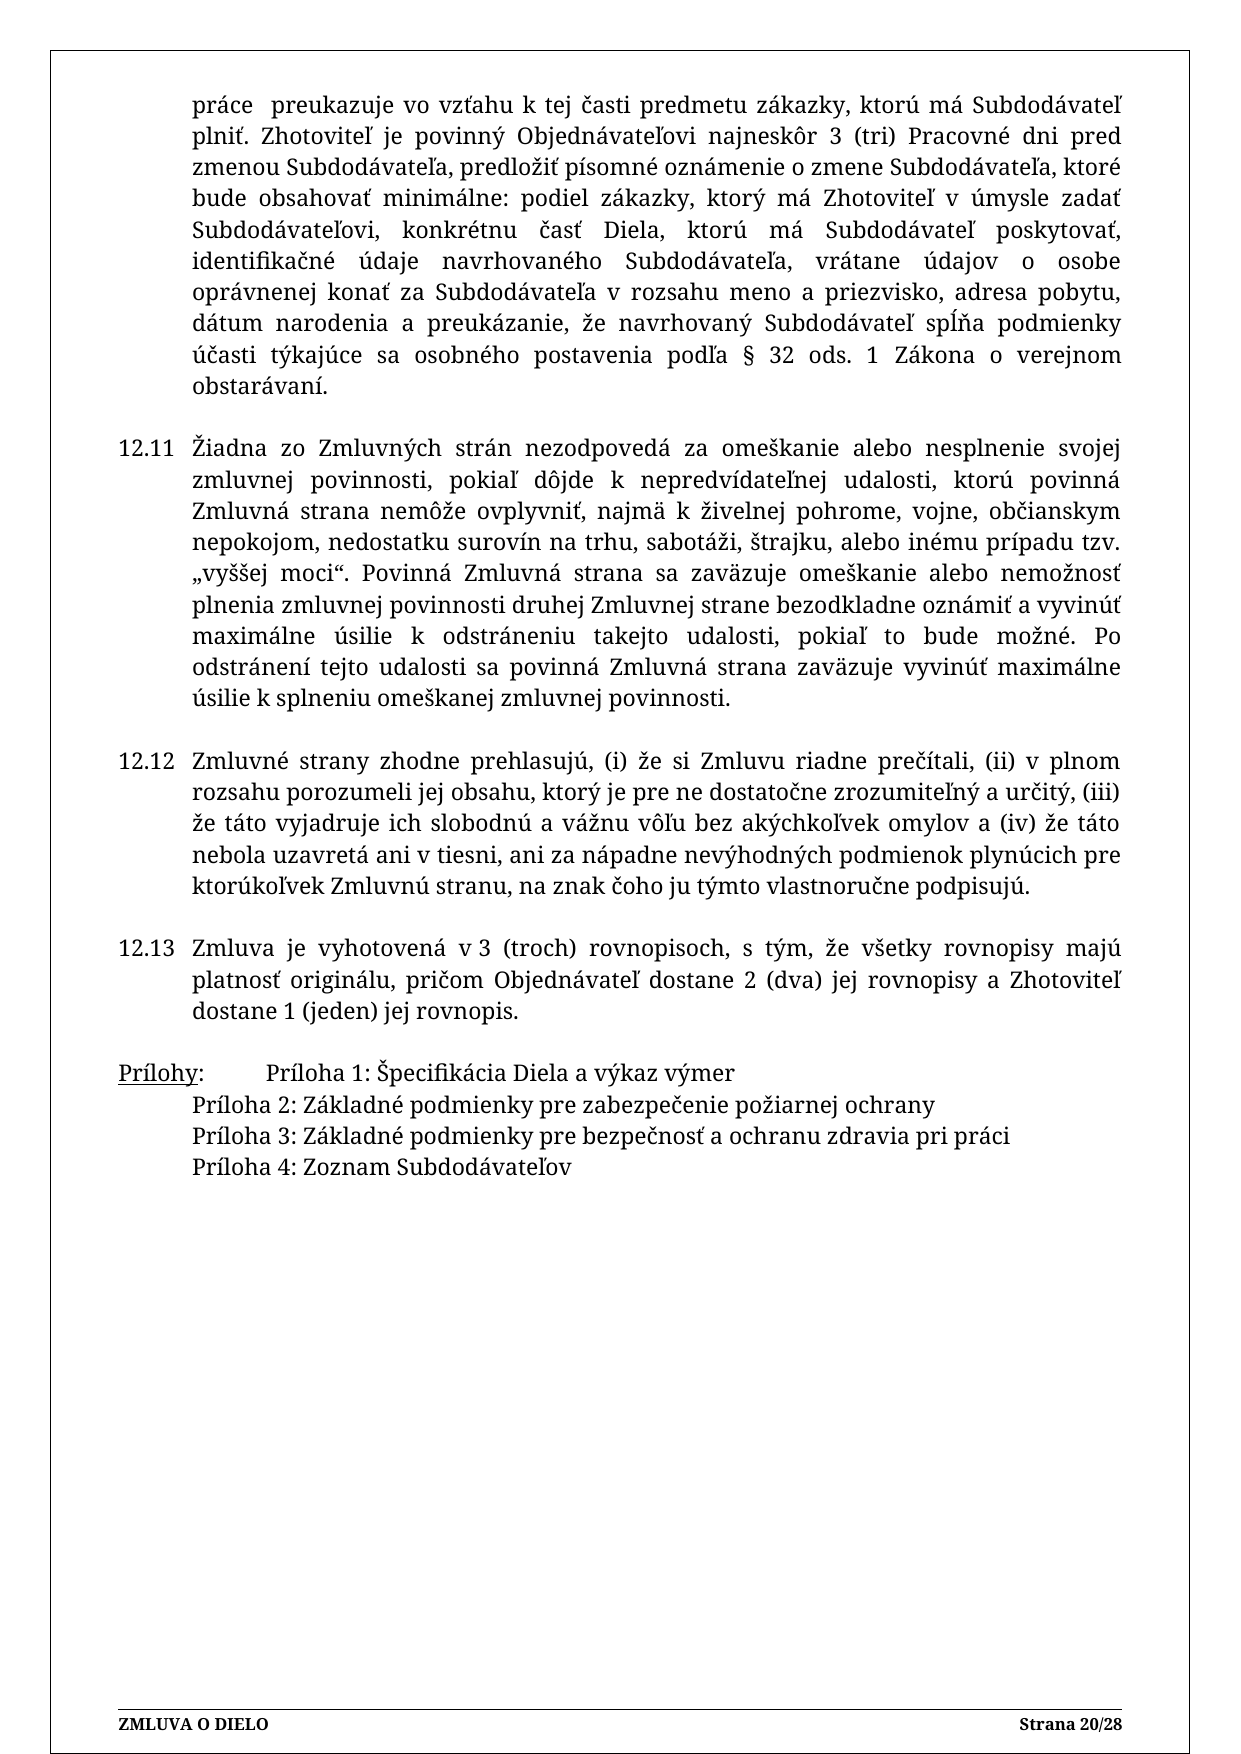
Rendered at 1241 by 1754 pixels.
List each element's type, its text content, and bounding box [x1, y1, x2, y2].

list Zmluva je vyhotovená v 3 (troch) rovnopisoch, s tým, že všetky rovnopisy majú platnosť originálu, pričom Objednávateľ dostane 2 (dva) jej rovnopisy a Zhotoviteľ dostane 1 (jeden) jej rovnopis. [118, 932, 1122, 1026]
text Príloha 3: Základné podmienky pre bezpečnosť a ochranu zdravia pri práci [118, 1120, 1122, 1151]
text Príloha 2: Základné podmienky pre zabezpečenie požiarnej ochrany [118, 1089, 1122, 1120]
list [118, 89, 1122, 401]
list Žiadna zo Zmluvných strán nezodpovedá za omeškanie alebo nesplnenie svojej zmluvnej povinnosti, pokiaľ dôjde k nepredvídateľnej udalosti, ktorú povinná Zmluvná strana nemôže ovplyvniť, najmä k živelnej pohrome, vojne, občianskym nepokojom, nedostatku surovín na trhu, sabotáži, štrajku, alebo inému prípadu tzv. „vyššej moci“. Povinná Zmluvná strana sa zaväzuje omeškanie alebo nemožnosť plnenia zmluvnej povinnosti druhej Zmluvnej strane bezodkladne oznámiť a vyvinúť maximálne úsilie k odstráneniu takejto udalosti, pokiaľ to bude možné. Po odstránení tejto udalosti sa povinná Zmluvná strana zaväzuje vyvinúť maximálne úsilie k splneniu omeškanej zmluvnej povinnosti. [118, 432, 1122, 714]
text Príloha 4: Zoznam Subdodávateľov [118, 1151, 1122, 1182]
text Prílohy: Príloha 1: Špecifikácia Diela a výkaz výmer [118, 1057, 1122, 1089]
list Zmluvné strany zhodne prehlasujú, (i) že si Zmluvu riadne prečítali, (ii) v plnom rozsahu porozumeli jej obsahu, ktorý je pre ne dostatočne zrozumiteľný a určitý, (iii) že táto vyjadruje ich slobodnú a vážnu vôľu bez akýchkoľvek omylov a (iv) že táto nebola uzavretá ani v tiesni, ani za nápadne nevýhodných podmienok plynúcich pre ktorúkoľvek Zmluvnú stranu, na znak čoho ju týmto vlastnoručne podpisujú. [118, 745, 1122, 901]
